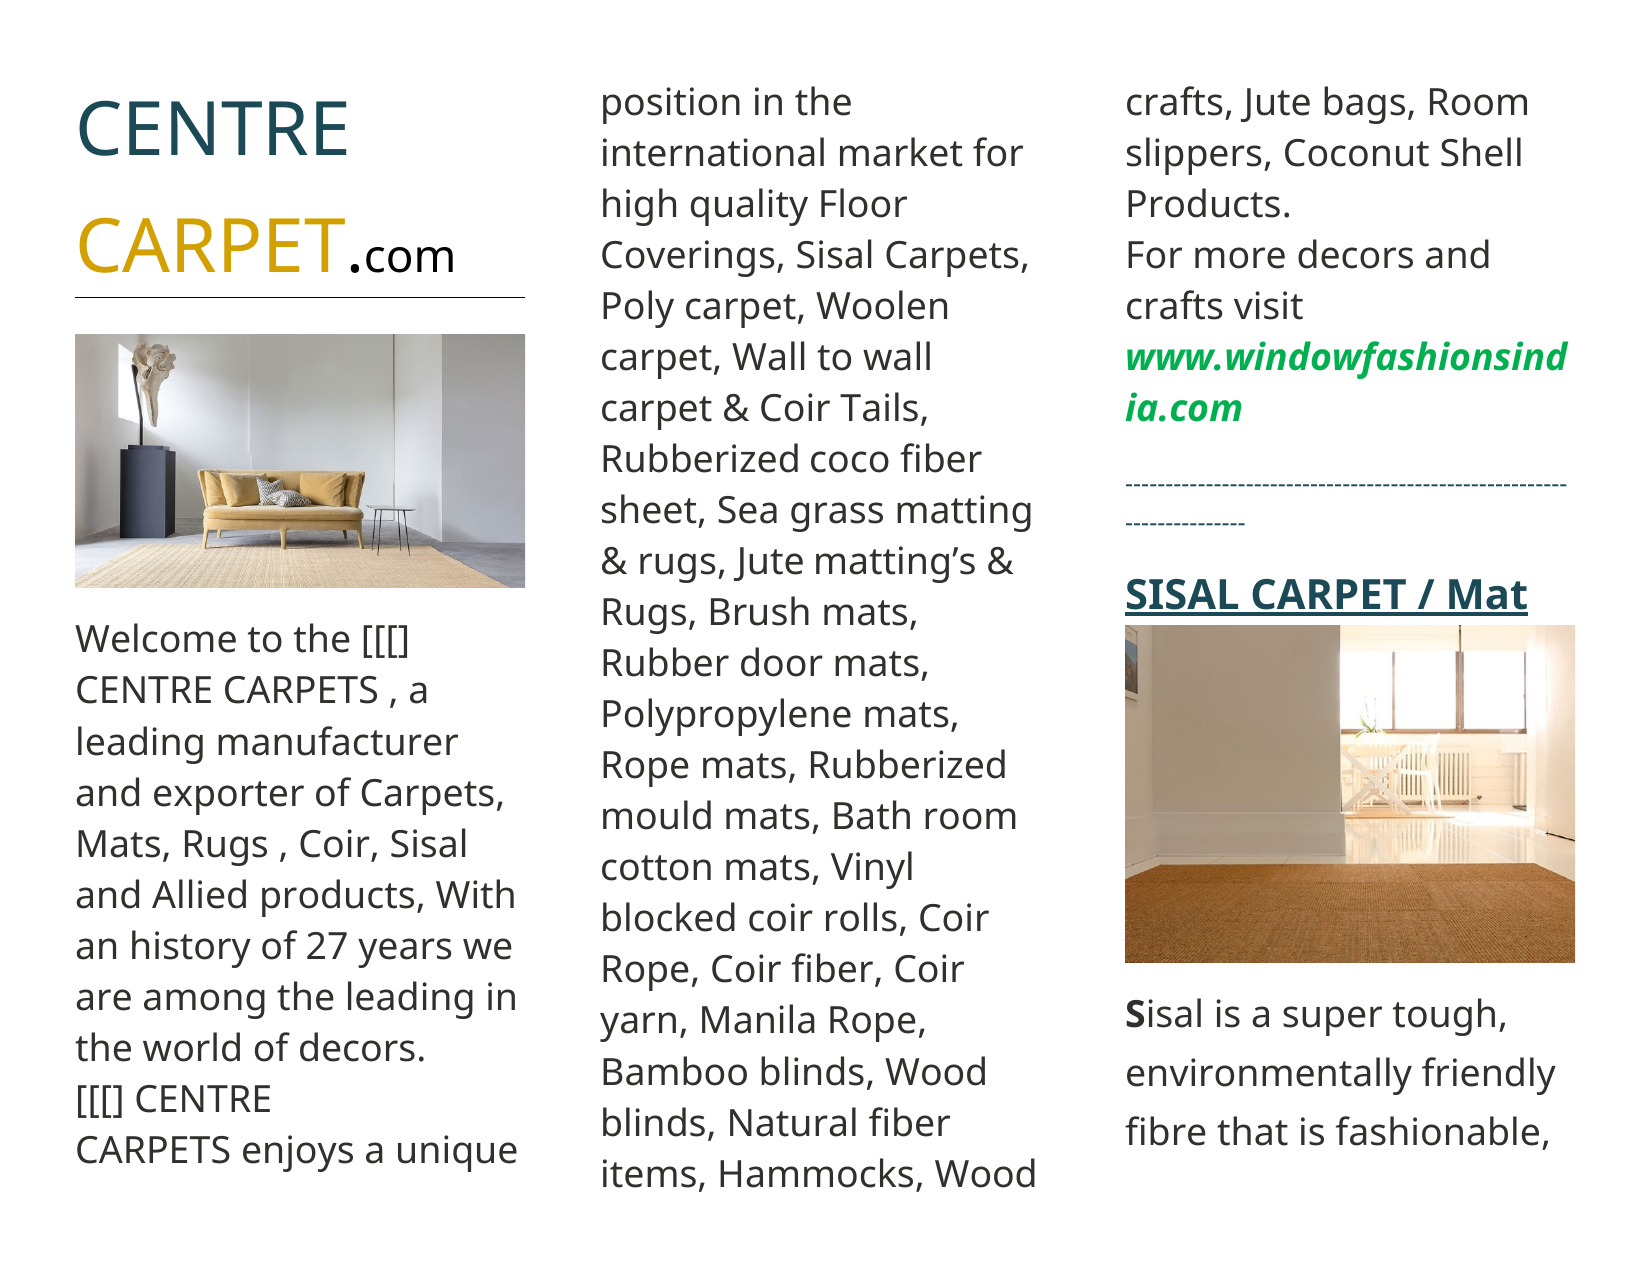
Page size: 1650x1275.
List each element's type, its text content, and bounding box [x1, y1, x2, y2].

picture [75, 334, 526, 588]
text ---------------------------------------------------------------------- [1125, 432, 1575, 539]
text [[[] CENTRE CARPETS enjoys a unique position in the international market for high quality Floor Coverings, Sisal Carpets, Poly carpet, Woolen carpet, Wall to wall carpet & Coir Tails, Rubberized coco fiber sheet, Sea grass matting & rugs, Jute matting’s & Rugs, Brush mats, Rubber door mats, Polypropylene mats, Rope mats, Rubberized mould mats, Bath room cotton mats, Vinyl blocked coir rolls, Coir Rope, Coir fiber, Coir yarn, Manila Rope, Bamboo blinds, Wood blinds, Natural fiber items, Hammocks, Wood crafts, Jute bags, Room slippers, Coconut Shell Products. [75, 1072, 525, 1174]
text [[[] CENTRE CARPETS enjoys a unique position in the international market for high quality Floor Coverings, Sisal Carpets, Poly carpet, Woolen carpet, Wall to wall carpet & Coir Tails, Rubberized coco fiber sheet, Sea grass matting & rugs, Jute matting’s & Rugs, Brush mats, Rubber door mats, Polypropylene mats, Rope mats, Rubberized mould mats, Bath room cotton mats, Vinyl blocked coir rolls, Coir Rope, Coir fiber, Coir yarn, Manila Rope, Bamboo blinds, Wood blinds, Natural fiber items, Hammocks, Wood crafts, Jute bags, Room slippers, Coconut Shell Products. [1125, 75, 1575, 228]
text For more decors and crafts visit www.windowfashionsindia.com [1125, 228, 1575, 432]
text Welcome to the [[[] CENTRE CARPETS , a leading manufacturer and exporter of Carpets, Mats, Rugs , Coir, Sisal and Allied products, With an history of 27 years we are among the leading in the world of decors. [75, 613, 525, 1072]
text CENTRE CARPET.com [75, 75, 525, 297]
text SISAL CARPET / Mat [1125, 564, 1575, 625]
text [[[] CENTRE CARPETS enjoys a unique position in the international market for high quality Floor Coverings, Sisal Carpets, Poly carpet, Woolen carpet, Wall to wall carpet & Coir Tails, Rubberized coco fiber sheet, Sea grass matting & rugs, Jute matting’s & Rugs, Brush mats, Rubber door mats, Polypropylene mats, Rope mats, Rubberized mould mats, Bath room cotton mats, Vinyl blocked coir rolls, Coir Rope, Coir fiber, Coir yarn, Manila Rope, Bamboo blinds, Wood blinds, Natural fiber items, Hammocks, Wood crafts, Jute bags, Room slippers, Coconut Shell Products. [600, 75, 1050, 1198]
picture [1125, 625, 1575, 963]
